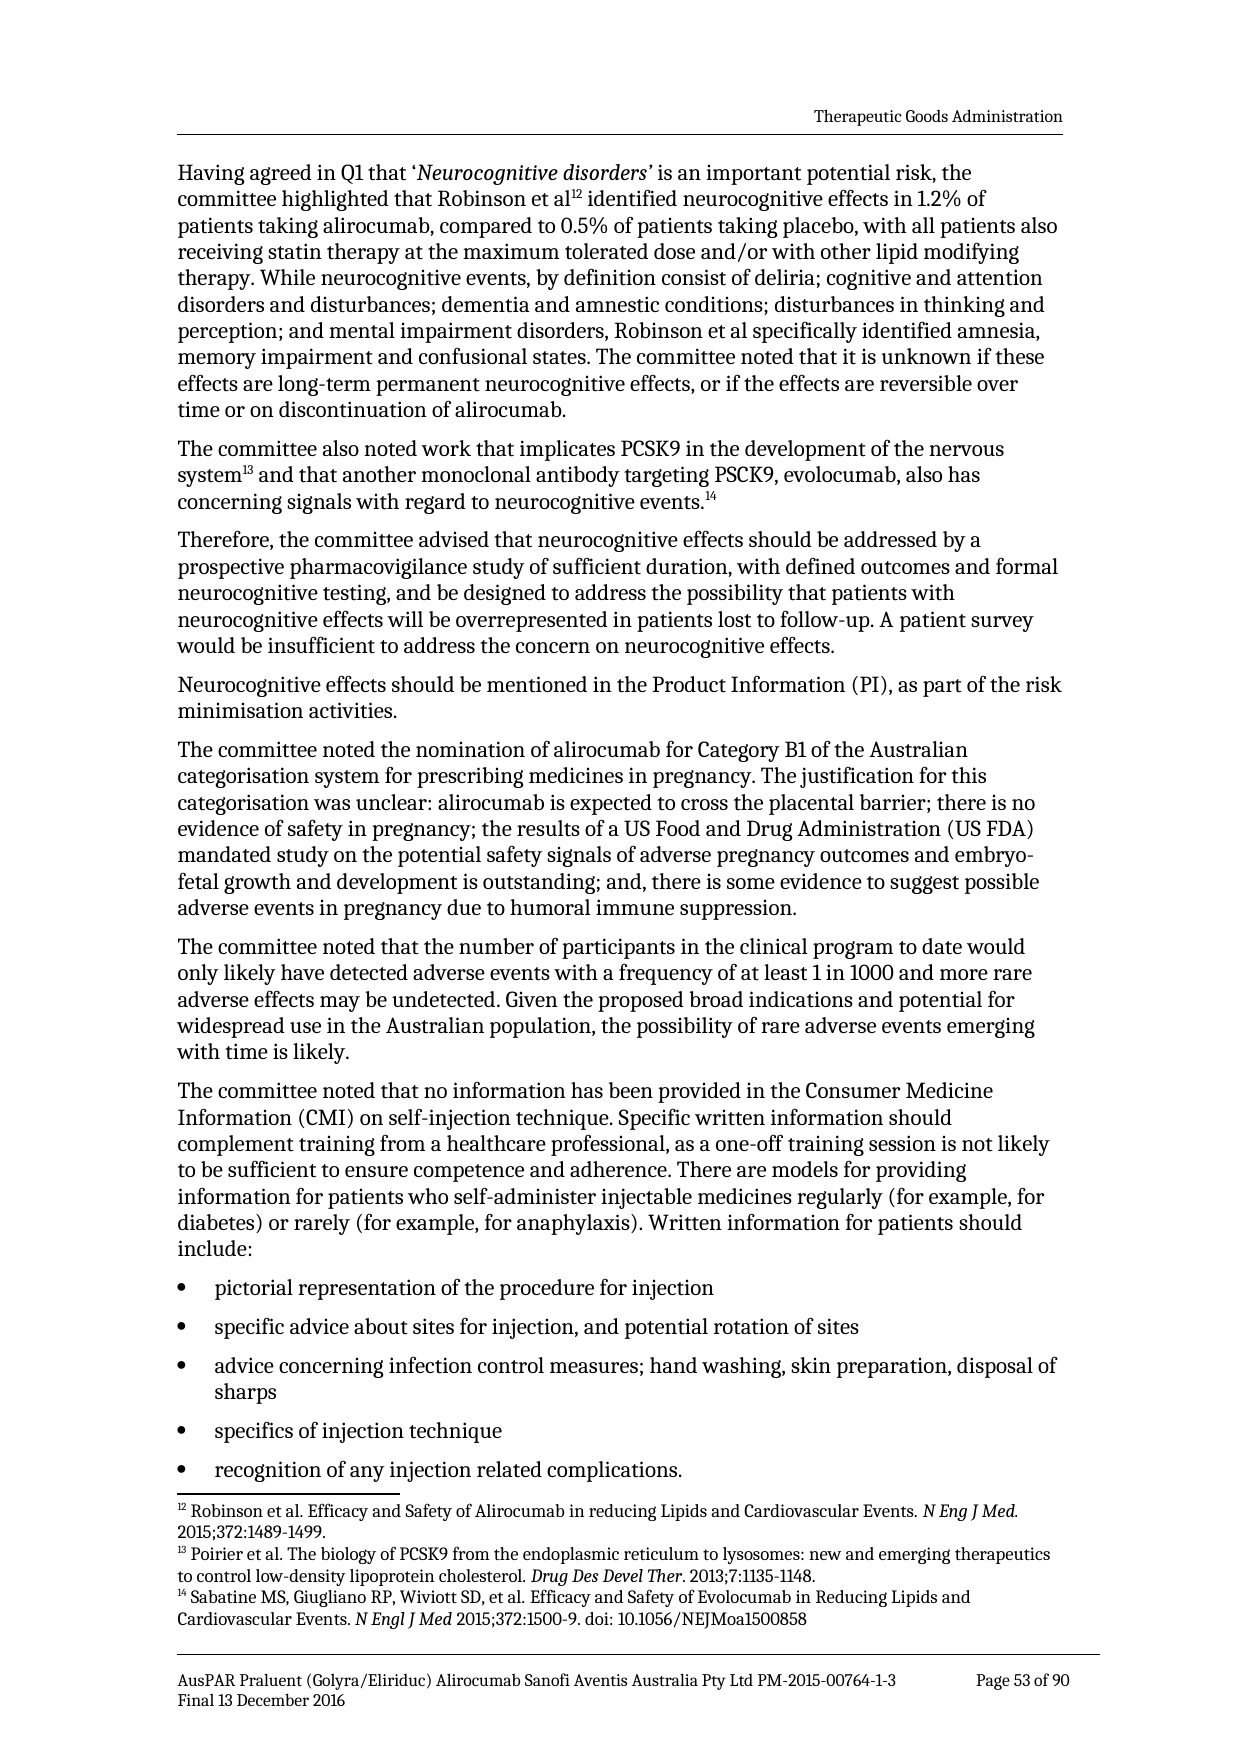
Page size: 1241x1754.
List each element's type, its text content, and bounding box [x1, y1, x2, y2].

text The committee noted that no information has been provided in the Consumer Medicine Information (CMI) on self-injection technique. Specific written information should complement training from a healthcare professional, as a one-off training session is not likely to be sufficient to ensure competence and adherence. There are models for providing information for patients who self-administer injectable medicines regularly (for example, for diabetes) or rarely (for example, for anaphylaxis). Written information for patients should include: [177, 1078, 1063, 1262]
text Having agreed in Q1 that ‘Neurocognitive disorders’ is an important potential risk, the committee highlighted that Robinson et al identified neurocognitive effects in 1.2% of patients taking alirocumab, compared to 0.5% of patients taking placebo, with all patients also receiving statin therapy at the maximum tolerated dose and/or with other lipid modifying therapy. While neurocognitive events, by definition consist of deliria; cognitive and attention disorders and disturbances; dementia and amnestic conditions; disturbances in thinking and perception; and mental impairment disorders, Robinson et al specifically identified amnesia, memory impairment and confusional states. The committee noted that it is unknown if these effects are long-term permanent neurocognitive effects, or if the effects are reversible over time or on discontinuation of alirocumab. [177, 160, 1063, 423]
list pictorial representation of the procedure for injection [177, 1275, 1063, 1301]
text Therefore, the committee advised that neurocognitive effects should be addressed by a prospective pharmacovigilance study of sufficient duration, with defined outcomes and formal neurocognitive testing, and be designed to address the possibility that patients with neurocognitive effects will be overrepresented in patients lost to follow-up. A patient survey would be insufficient to address the concern on neurocognitive effects. [177, 527, 1063, 659]
text Neurocognitive effects should be mentioned in the Product Information (PI), as part of the risk minimisation activities. [177, 672, 1063, 724]
list specific advice about sites for injection, and potential rotation of sites [177, 1314, 1063, 1340]
text The committee also noted work that implicates PCSK9 in the development of the nervous system and that another monoclonal antibody targeting PSCK9, evolocumab, also has concerning signals with regard to neurocognitive events. [177, 436, 1063, 515]
list specifics of injection technique [177, 1418, 1063, 1444]
text The committee noted that the number of participants in the clinical program to date would only likely have detected adverse events with a frequency of at least 1 in 1000 and more rare adverse effects may be undetected. Given the proposed broad indications and potential for widespread use in the Australian population, the possibility of rare adverse events emerging with time is likely. [177, 934, 1063, 1066]
text The committee noted the nomination of alirocumab for Category B1 of the Australian categorisation system for prescribing medicines in pregnancy. The justification for this categorisation was unclear: alirocumab is expected to cross the placental barrier; there is no evidence of safety in pregnancy; the results of a US Food and Drug Administration (US FDA) mandated study on the potential safety signals of adverse pregnancy outcomes and embryo-fetal growth and development is outstanding; and, there is some evidence to suggest possible adverse events in pregnancy due to humoral immune suppression. [177, 737, 1063, 921]
list recognition of any injection related complications. [177, 1457, 1063, 1483]
list advice concerning infection control measures; hand washing, skin preparation, disposal of sharps [177, 1353, 1063, 1405]
